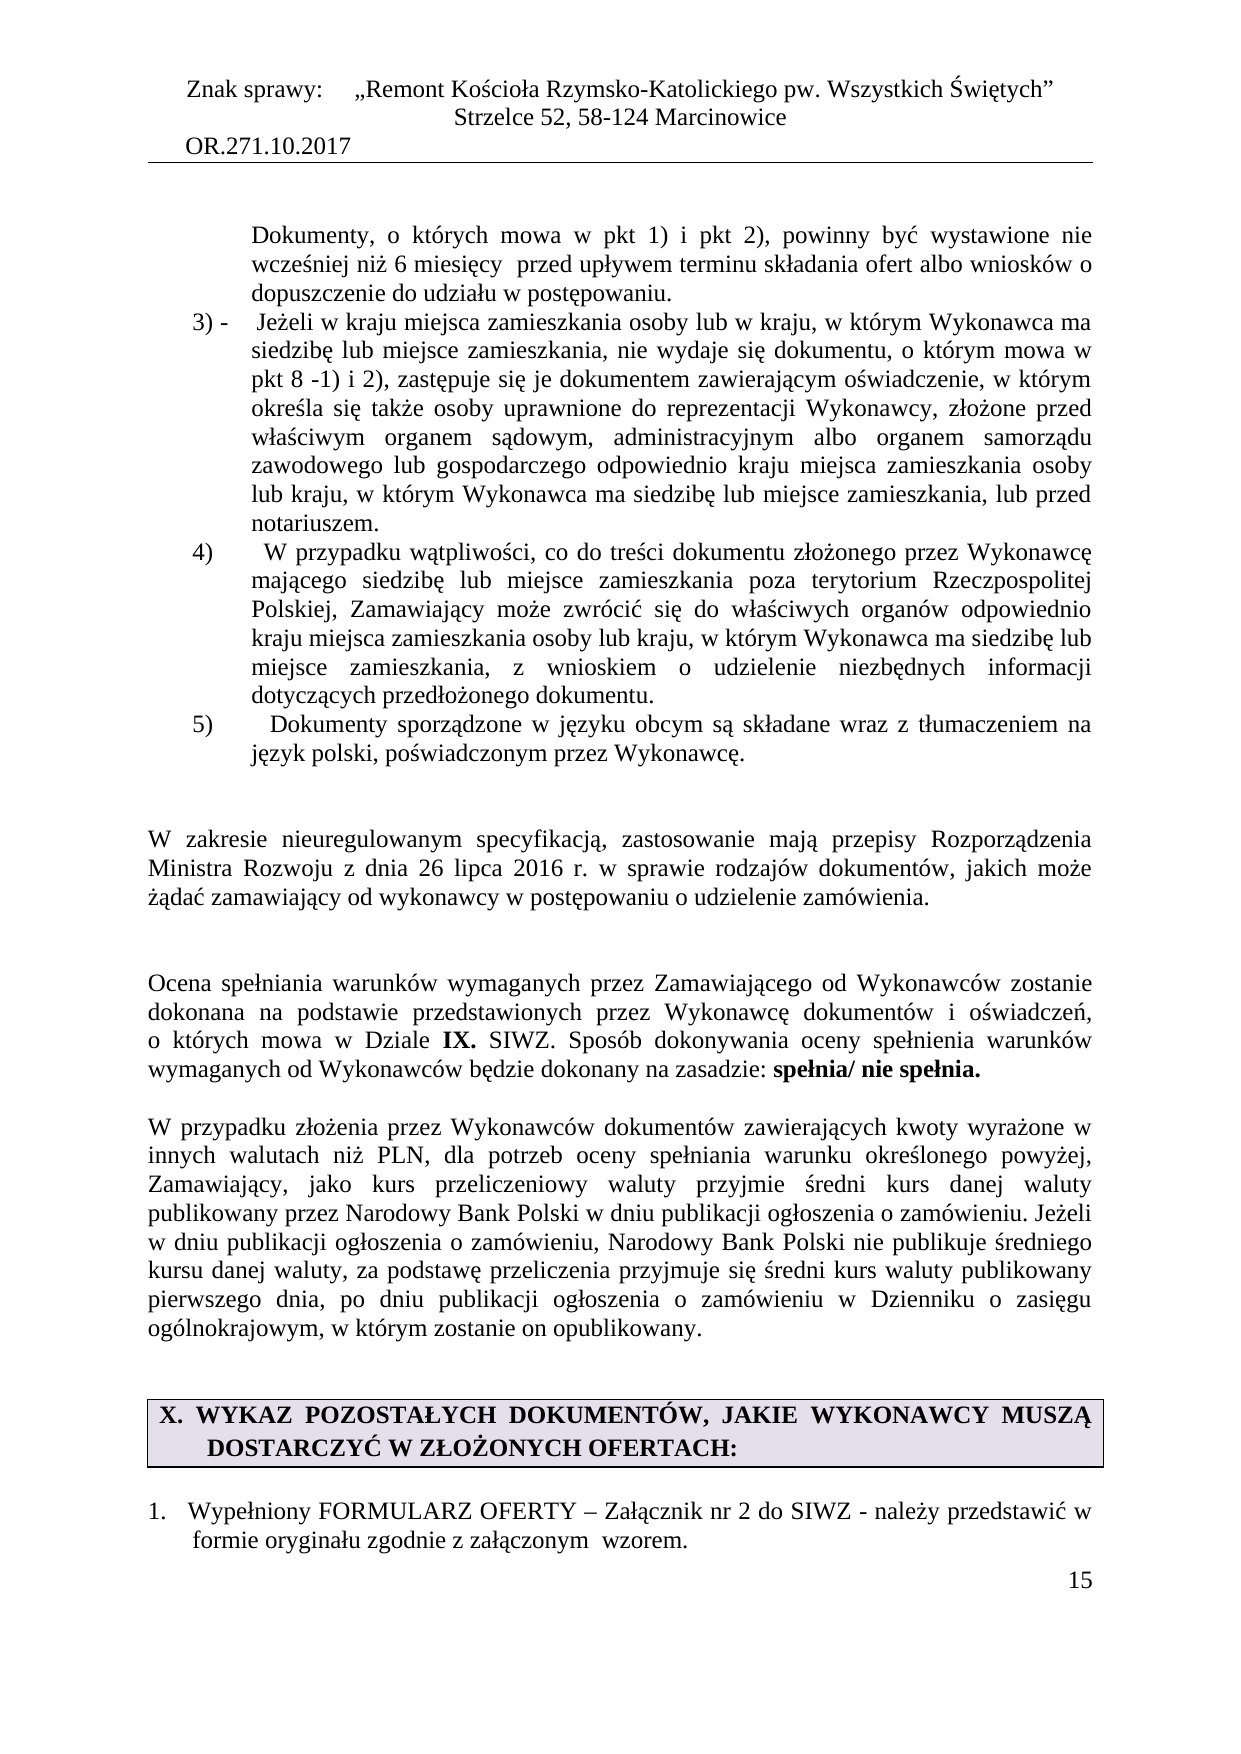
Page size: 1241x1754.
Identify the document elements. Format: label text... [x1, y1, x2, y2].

text Ocena spełniania warunków wymaganych przez Zamawiającego od Wykonawców zostanie dokonana na podstawie przedstawionych przez Wykonawcę dokumentów i oświadczeń, o których mowa w Dziale IX. SIWZ. Sposób dokonywania oceny spełnienia warunków wymaganych od Wykonawców będzie dokonany na zasadzie: spełnia/ nie spełnia. [148, 968, 1093, 1083]
text W przypadku złożenia przez Wykonawców dokumentów zawierających kwoty wyrażone w innych walutach niż PLN, dla potrzeb oceny spełniania warunku określonego powyżej, Zamawiający, jako kurs przeliczeniowy waluty przyjmie średni kurs danej waluty publikowany przez Narodowy Bank Polski w dniu publikacji ogłoszenia o zamówieniu. Jeżeli w dniu publikacji ogłoszenia o zamówieniu, Narodowy Bank Polski nie publikuje średniego kursu danej waluty, za podstawę przeliczenia przyjmuje się średni kurs waluty publikowany pierwszego dnia, po dniu publikacji ogłoszenia o zamówieniu w Dzienniku o zasięgu ogólnokrajowym, w którym zostanie on opublikowany. [148, 1112, 1093, 1342]
text Dokumenty, o których mowa w pkt 1) i pkt 2), powinny być wystawione nie wcześniej niż 6 miesięcy przed upływem terminu składania ofert albo wniosków o dopuszczenie do udziału w postępowaniu. [251, 221, 1093, 307]
text 1. Wypełniony FORMULARZ OFERTY – Załącznik nr 2 do SIWZ - należy przedstawić w formie oryginału zgodnie z załączonym wzorem. [148, 1496, 1093, 1554]
text 3) - Jeżeli w kraju miejsca zamieszkania osoby lub w kraju, w którym Wykonawca ma siedzibę lub miejsce zamieszkania, nie wydaje się dokumentu, o którym mowa w pkt 8 -1) i 2), zastępuje się je dokumentem zawierającym oświadczenie, w którym określa się także osoby uprawnione do reprezentacji Wykonawcy, złożone przed właściwym organem sądowym, administracyjnym albo organem samorządu zawodowego lub gospodarczego odpowiednio kraju miejsca zamieszkania osoby lub kraju, w którym Wykonawca ma siedzibę lub miejsce zamieszkania, lub przed notariuszem. [192, 307, 1093, 537]
table_header X. WYKAZ POZOSTAŁYCH DOKUMENTÓW, JAKIE WYKONAWCY MUSZĄ DOSTARCZYĆ W ZŁOŻONYCH OFERTACH: [148, 1400, 1103, 1466]
text 4) W przypadku wątpliwości, co do treści dokumentu złożonego przez Wykonawcę mającego siedzibę lub miejsce zamieszkania poza terytorium Rzeczpospolitej Polskiej, Zamawiający może zwrócić się do właściwych organów odpowiednio kraju miejsca zamieszkania osoby lub kraju, w którym Wykonawca ma siedzibę lub miejsce zamieszkania, z wnioskiem o udzielenie niezbędnych informacji dotyczących przedłożonego dokumentu. [192, 537, 1093, 709]
text W zakresie nieuregulowanym specyfikacją, zastosowanie mają przepisy Rozporządzenia Ministra Rozwoju z dnia 26 lipca 2016 r. w sprawie rodzajów dokumentów, jakich może żądać zamawiający od wykonawcy w postępowaniu o udzielenie zamówienia. [148, 824, 1093, 911]
text 5) Dokumenty sporządzone w języku obcym są składane wraz z tłumaczeniem na język polski, poświadczonym przez Wykonawcę. [192, 709, 1093, 767]
